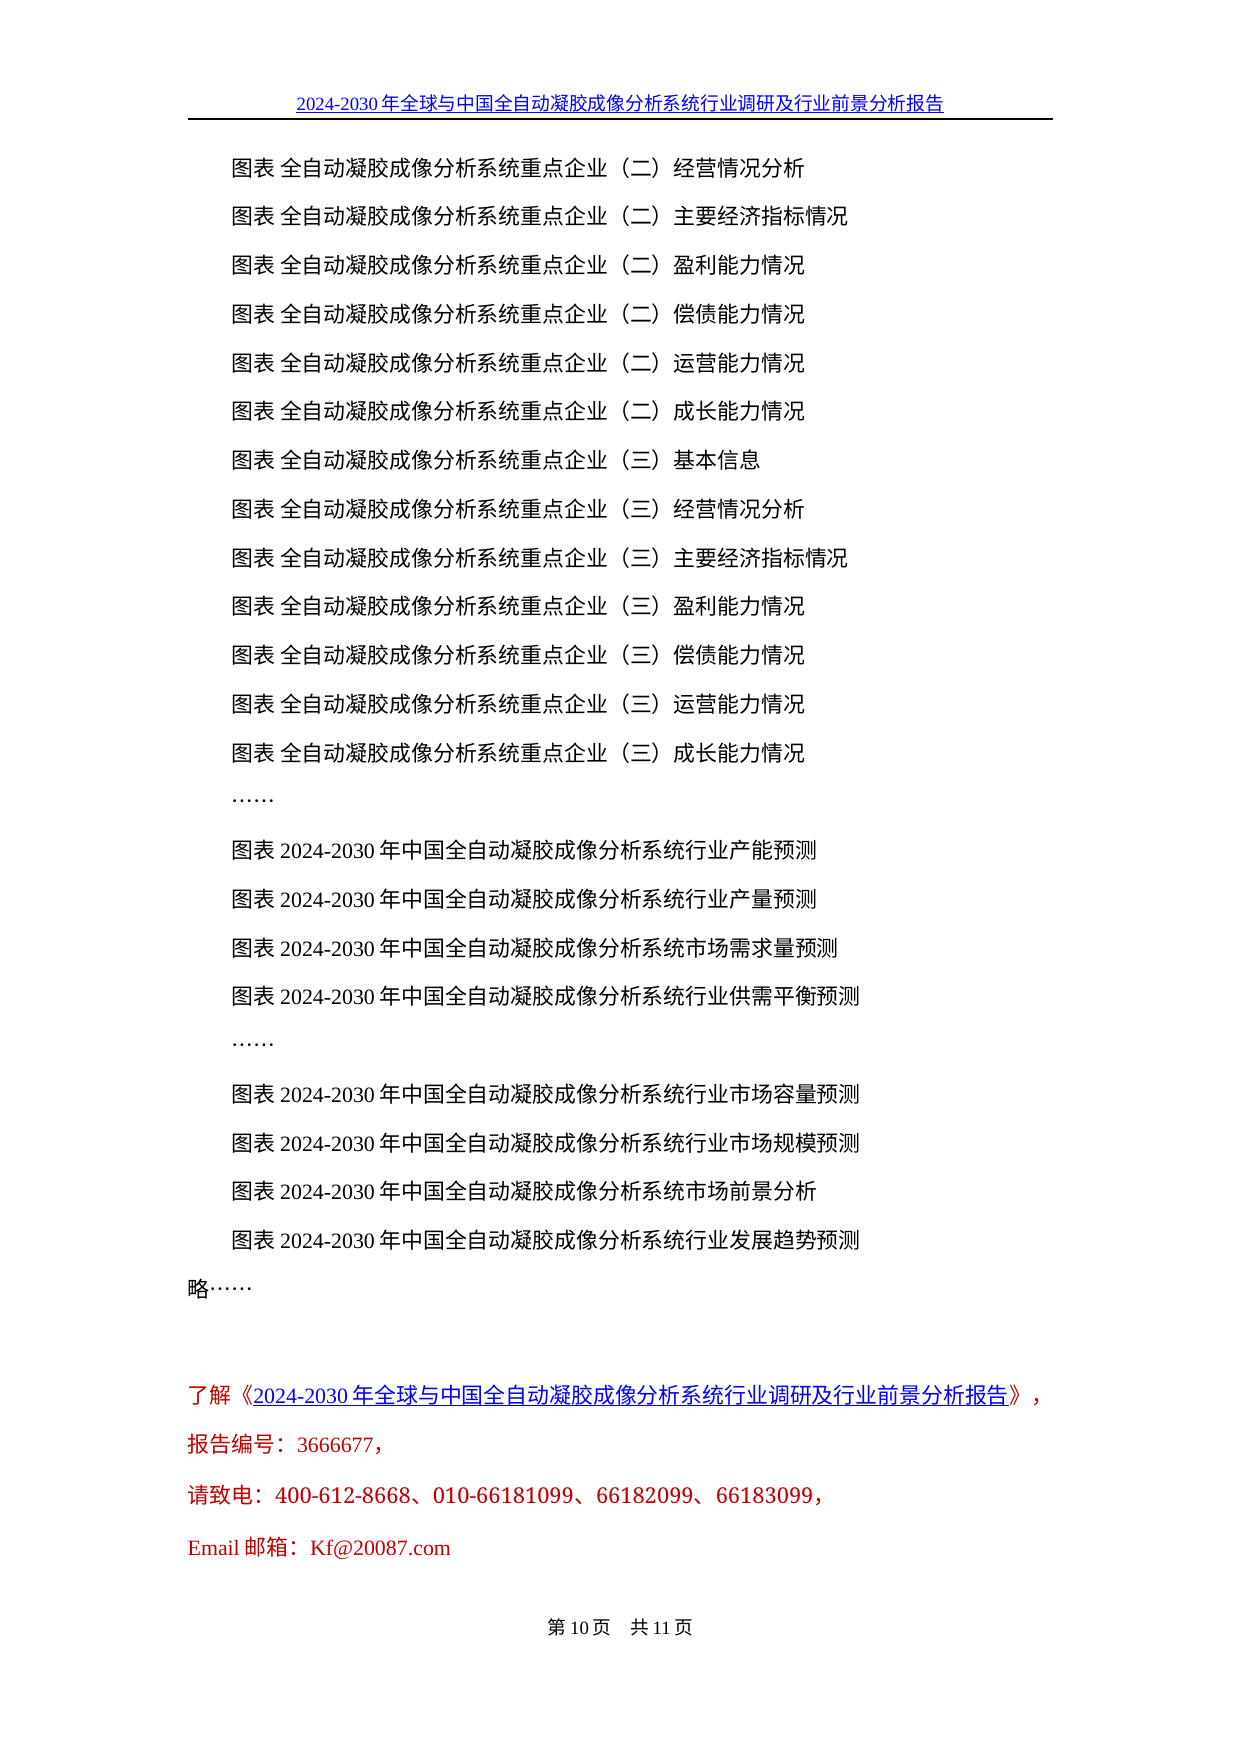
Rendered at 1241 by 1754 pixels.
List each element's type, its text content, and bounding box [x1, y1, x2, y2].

text Email邮箱：Kf@20087.com [187, 1530, 1053, 1562]
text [187, 150, 1053, 1304]
text 请致电：400-612-8668、010-66181099、66182099、66183099， [187, 1478, 1053, 1511]
text 了解《2024-2030年全球与中国全自动凝胶成像分析系统行业调研及行业前景分析报告》，报告编号：3666677， [187, 1378, 1053, 1459]
